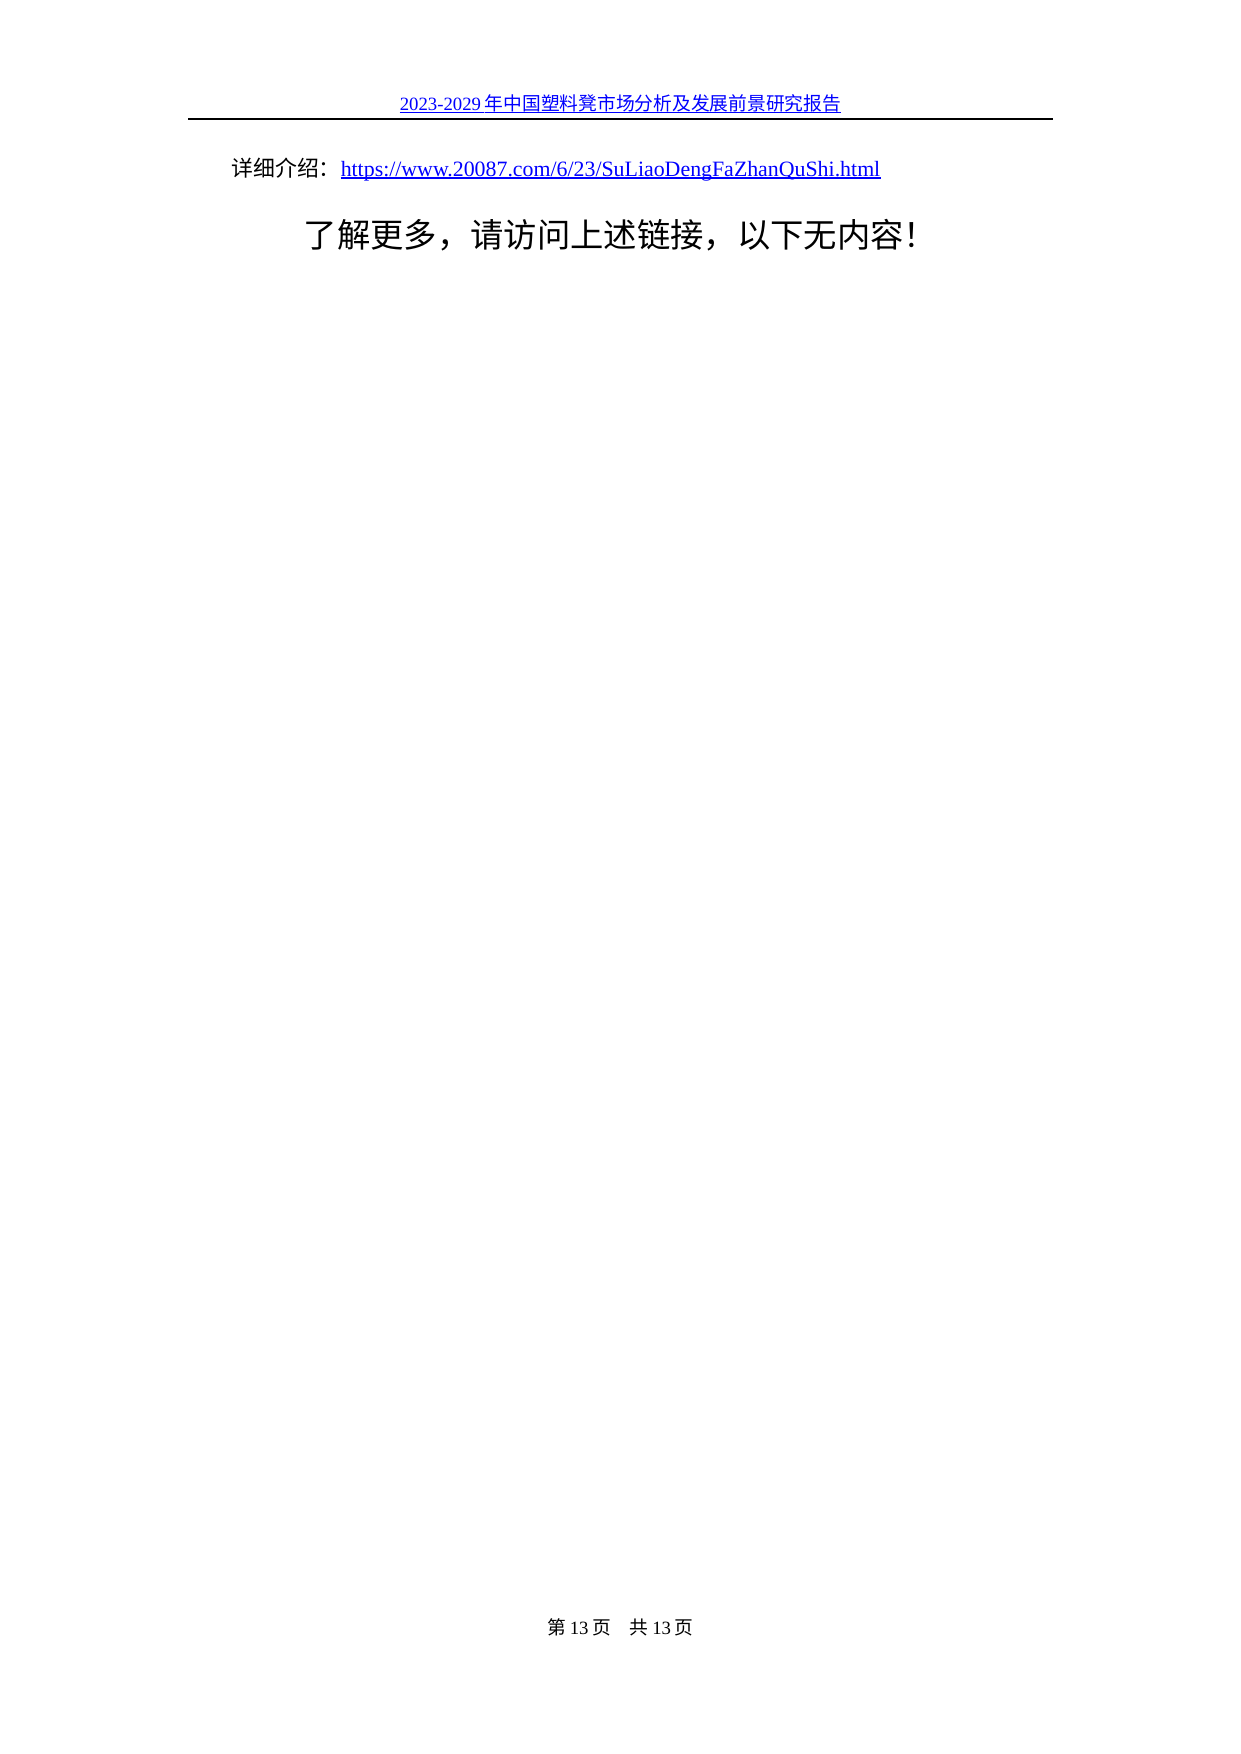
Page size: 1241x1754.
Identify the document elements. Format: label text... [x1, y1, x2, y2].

title 了解更多，请访问上述链接，以下无内容！ [187, 200, 1053, 265]
text 详细介绍：https://www.20087.com/6/23/SuLiaoDengFaZhanQuShi.html [187, 150, 1053, 183]
